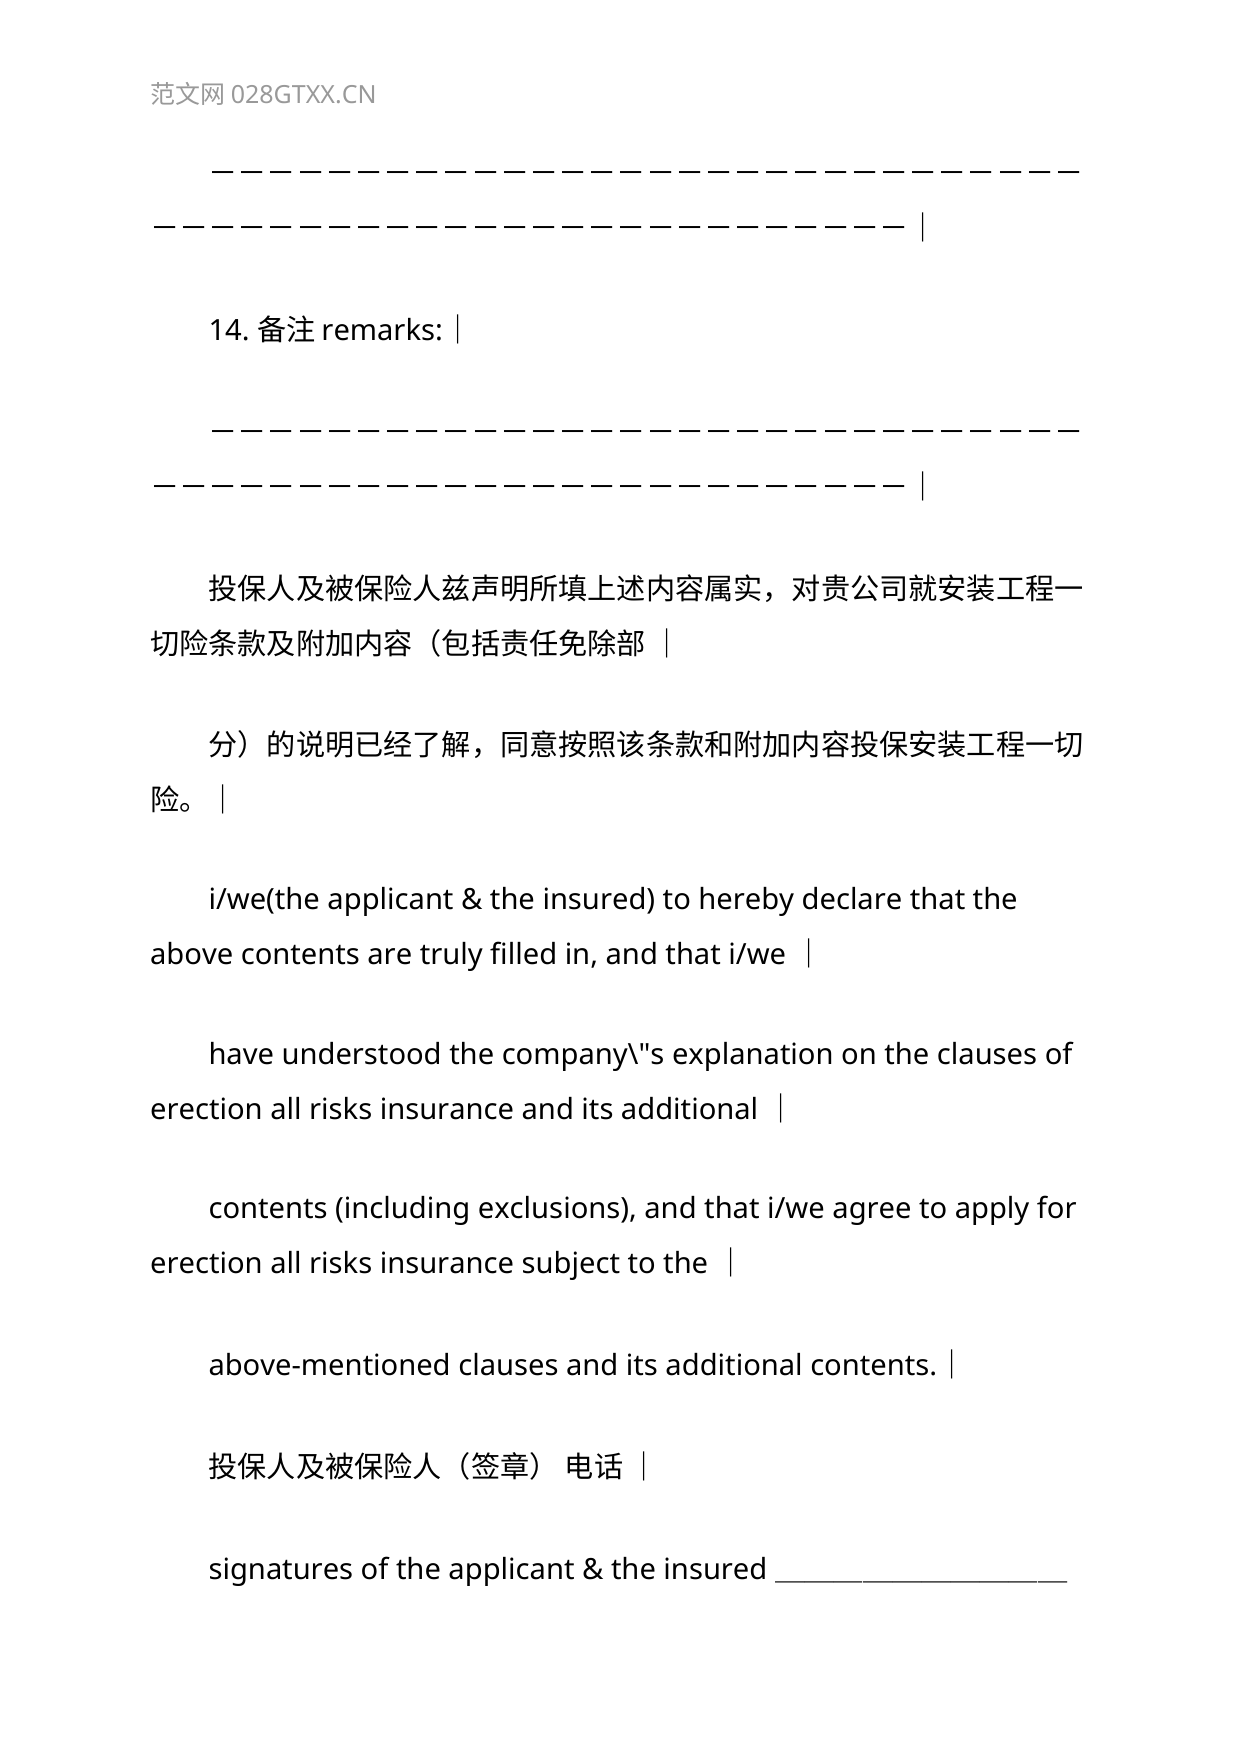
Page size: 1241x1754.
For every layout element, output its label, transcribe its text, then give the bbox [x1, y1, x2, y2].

text contents (including exclusions), and that i/we agree to apply for erection all risks insurance subject to the ｜ [150, 1187, 1090, 1282]
text i/we(the applicant & the insured) to hereby declare that the above contents are truly filled in, and that i/we ｜ [150, 879, 1090, 973]
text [150, 150, 1090, 247]
text 分）的说明已经了解，同意按照该条款和附加内容投保安装工程一切险。｜ [150, 722, 1090, 819]
text above-mentioned clauses and its additional contents.｜ [150, 1341, 1090, 1384]
text have understood the company\"s explanation on the clauses of erection all risks insurance and its additional ｜ [150, 1033, 1090, 1128]
text 14. 备注remarks:｜ [150, 307, 1090, 349]
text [150, 1545, 1090, 1588]
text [150, 409, 1090, 506]
text 投保人及被保险人（签章） 电话 ｜ [150, 1443, 1090, 1486]
text 投保人及被保险人兹声明所填上述内容属实，对贵公司就安装工程一切险条款及附加内容（包括责任免除部 ｜ [150, 565, 1090, 662]
